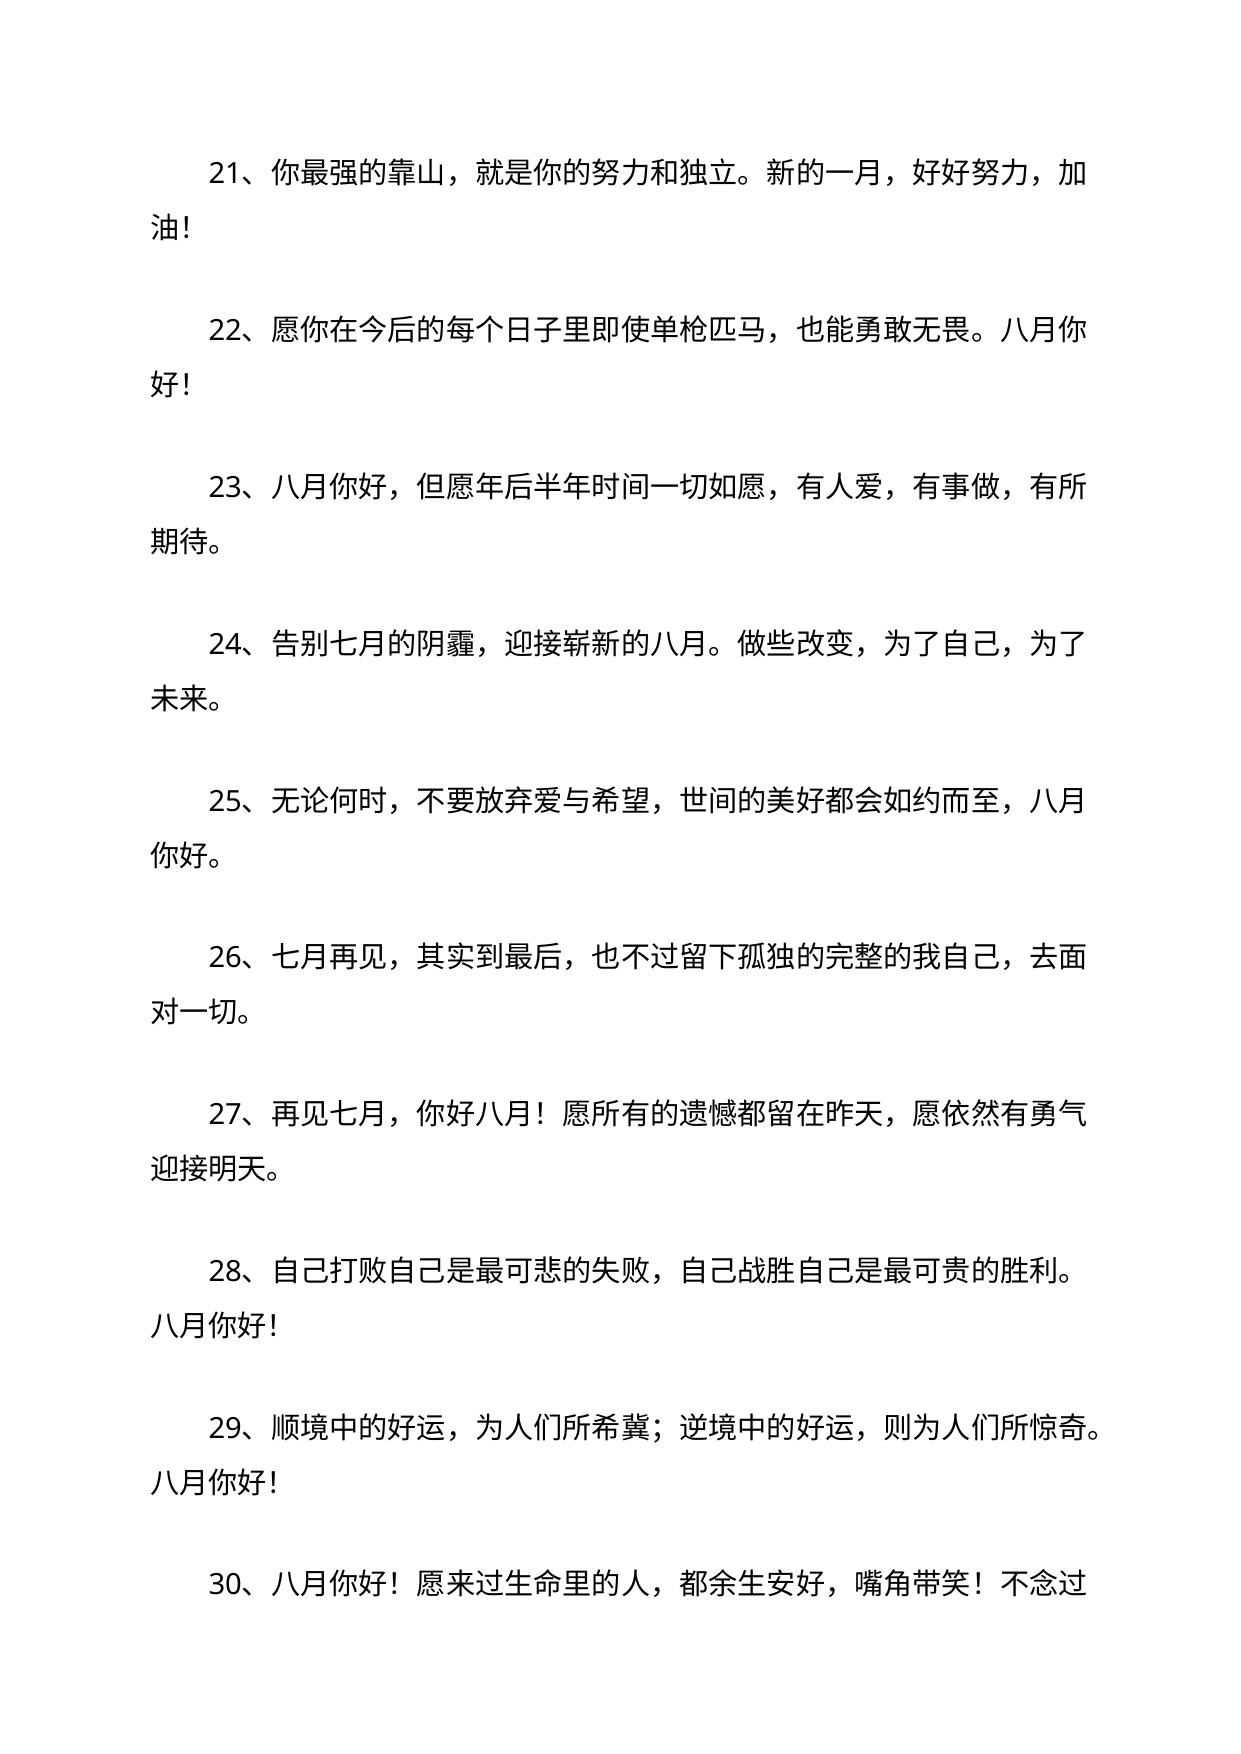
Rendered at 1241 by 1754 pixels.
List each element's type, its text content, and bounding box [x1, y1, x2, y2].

text 25、无论何时，不要放弃爱与希望，世间的美好都会如约而至，八月你好。 [150, 777, 1090, 874]
text 23、八月你好，但愿年后半年时间一切如愿，有人爱，有事做，有所期待。 [150, 463, 1090, 561]
text 22、愿你在今后的每个日子里即使单枪匹马，也能勇敢无畏。八月你好！ [150, 307, 1090, 404]
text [150, 1561, 1090, 1603]
text 24、告别七月的阴霾，迎接崭新的八月。做些改变，为了自己，为了未来。 [150, 620, 1090, 718]
text 21、你最强的靠山，就是你的努力和独立。新的一月，好好努力，加油！ [150, 150, 1090, 247]
text 26、七月再见，其实到最后，也不过留下孤独的完整的我自己，去面对一切。 [150, 934, 1090, 1031]
text 28、自己打败自己是最可悲的失败，自己战胜自己是最可贵的胜利。八月你好！ [150, 1247, 1090, 1345]
text 29、顺境中的好运，为人们所希冀；逆境中的好运，则为人们所惊奇。八月你好！ [150, 1404, 1090, 1501]
text 27、再见七月，你好八月！愿所有的遗憾都留在昨天，愿依然有勇气迎接明天。 [150, 1091, 1090, 1188]
